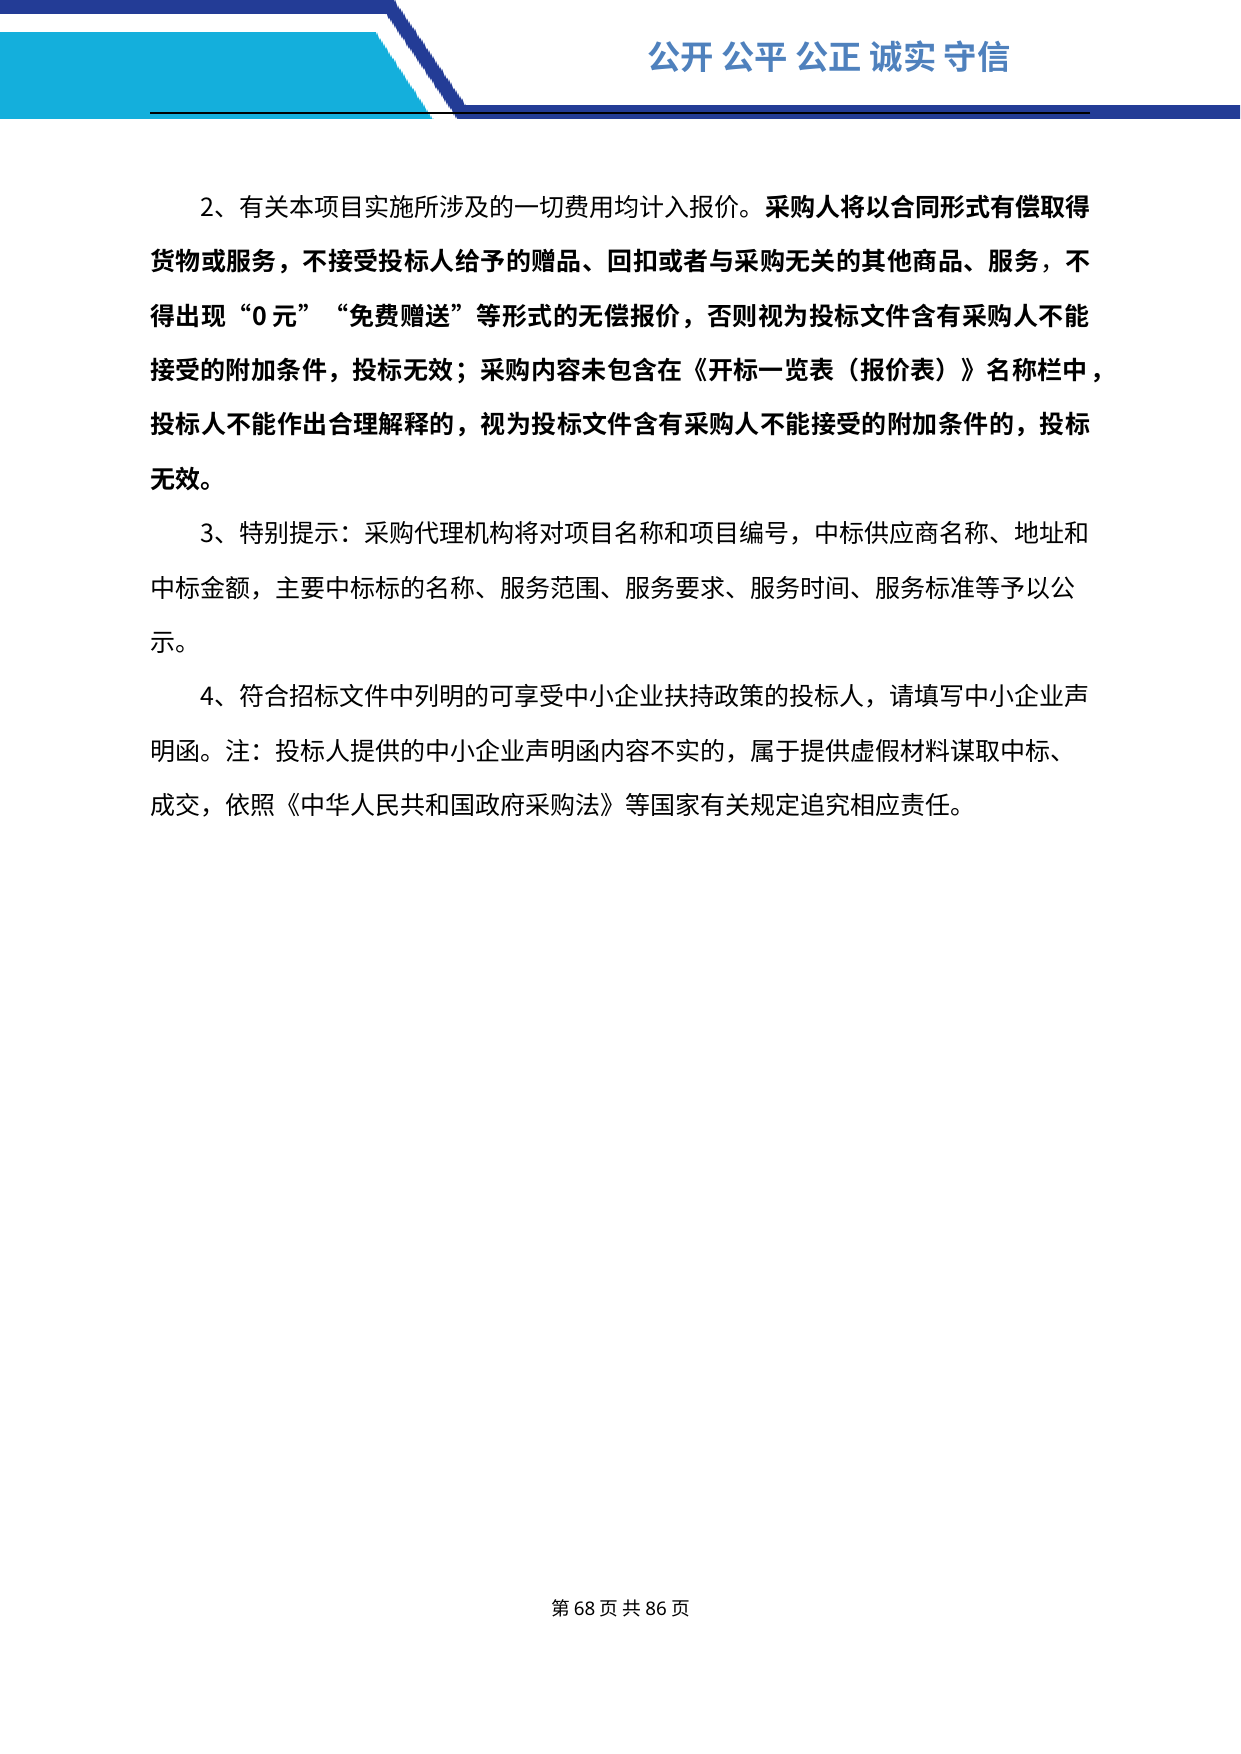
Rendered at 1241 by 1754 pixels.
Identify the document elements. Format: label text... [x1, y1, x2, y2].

text 2、有关本项目实施所涉及的一切费用均计入报价。采购人将以合同形式有偿取得货物或服务，不接受投标人给予的赠品、回扣或者与采购无关的其他商品、服务，不得出现“0元”“免费赠送”等形式的无偿报价，否则视为投标文件含有采购人不能接受的附加条件，投标无效；采购内容未包含在《开标一览表（报价表）》名称栏中，投标人不能作出合理解释的，视为投标文件含有采购人不能接受的附加条件的，投标无效。 [150, 187, 1090, 496]
picture [0, 0, 1241, 119]
text 3、特别提示：采购代理机构将对项目名称和项目编号，中标供应商名称、地址和中标金额，主要中标标的名称、服务范围、服务要求、服务时间、服务标准等予以公示。 [150, 514, 1090, 659]
text 4、符合招标文件中列明的可享受中小企业扶持政策的投标人，请填写中小企业声明函。注：投标人提供的中小企业声明函内容不实的，属于提供虚假材料谋取中标、成交，依照《中华人民共和国政府采购法》等国家有关规定追究相应责任。 [150, 677, 1090, 822]
